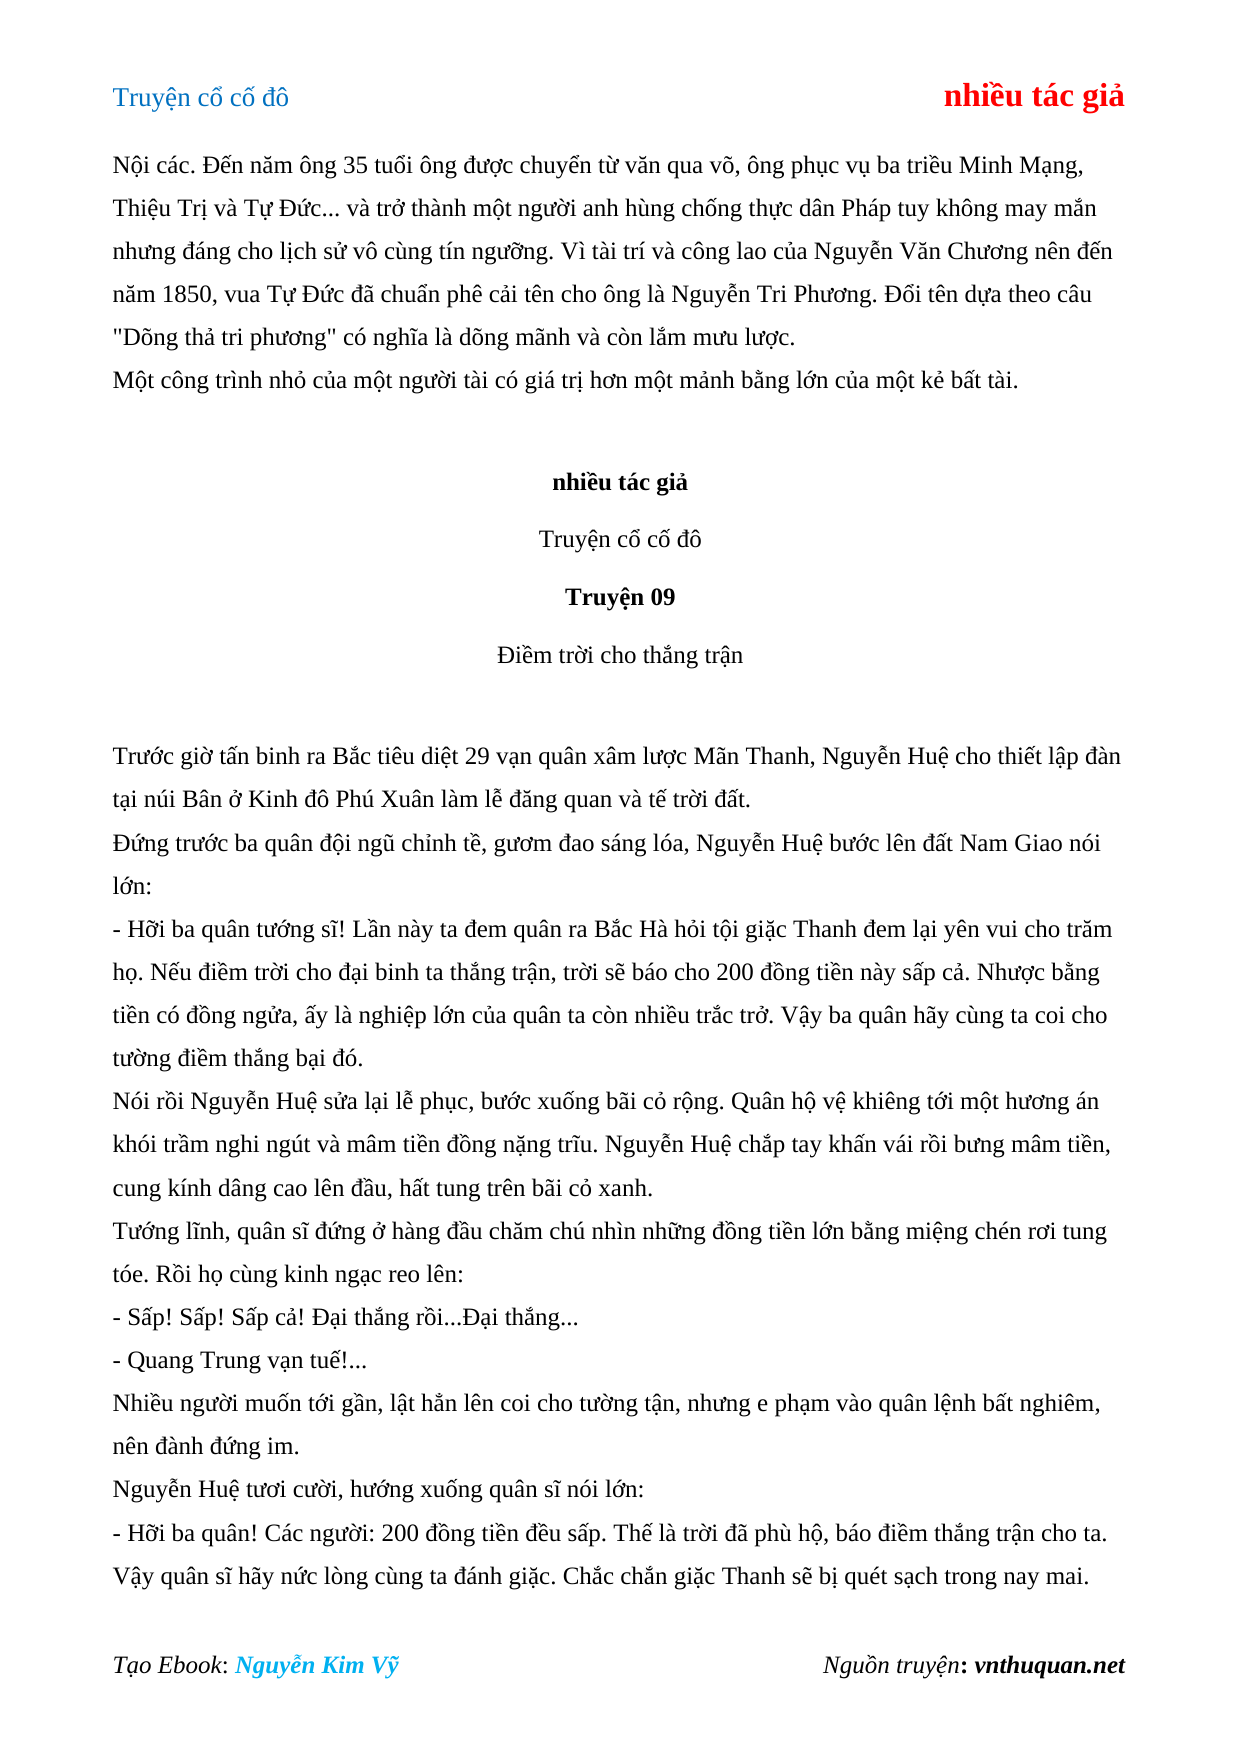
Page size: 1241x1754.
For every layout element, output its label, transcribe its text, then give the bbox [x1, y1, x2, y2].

text nhiều tác giả [112, 467, 1128, 495]
text Truyện 09 [112, 582, 1128, 611]
text Truyện cổ cố đô [112, 524, 1128, 553]
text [112, 150, 1128, 394]
text Điềm trời cho thắng trận [112, 640, 1128, 669]
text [112, 698, 1128, 1589]
